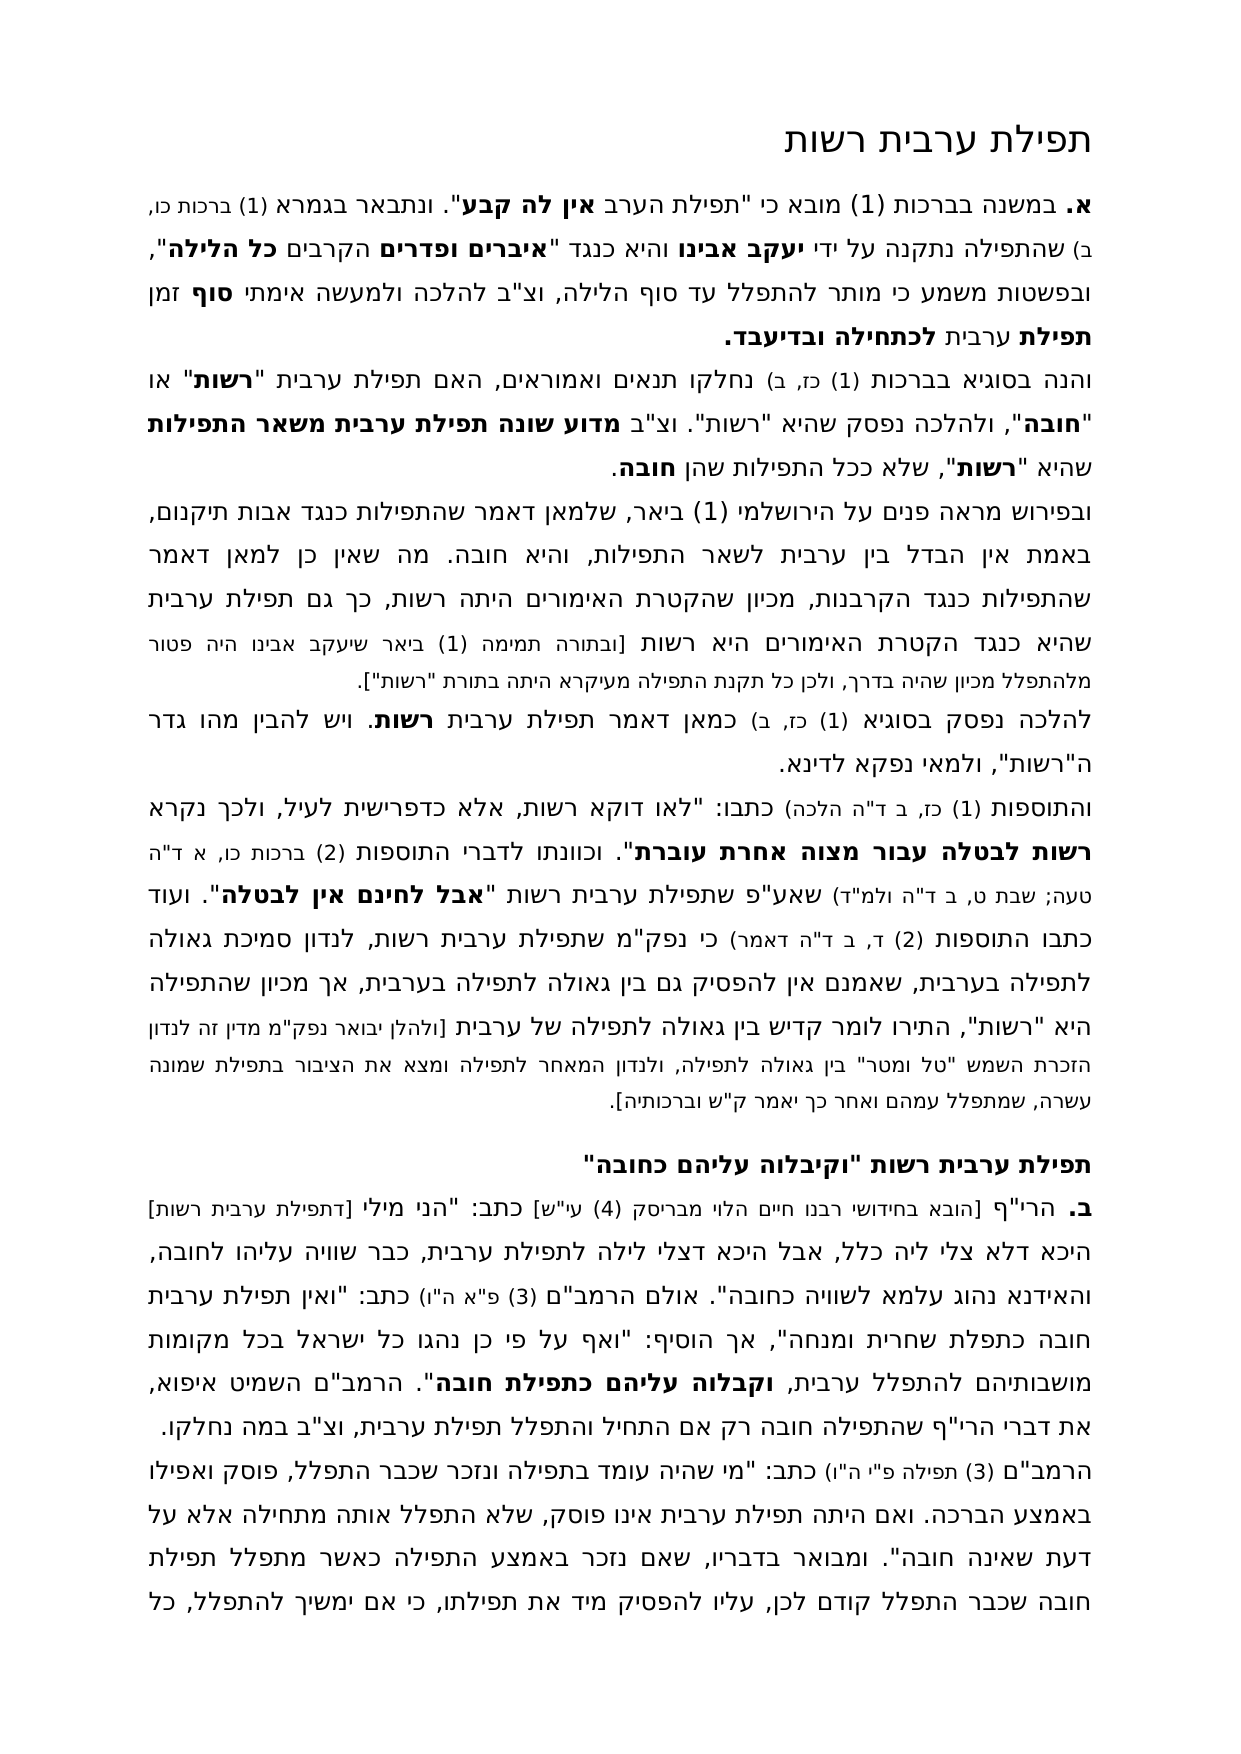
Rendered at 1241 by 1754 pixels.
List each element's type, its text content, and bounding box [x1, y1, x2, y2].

text והתוספות (1) כז, ב ד"ה הלכה) כתבו: "לאו דוקא רשות, אלא כדפרישית לעיל, ולכך נקרא רשות לבטלה עבור מצוה אחרת עוברת". וכוונתו לדברי התוספות (2) ברכות כו, א ד"ה טעה; שבת ט, ב ד"ה ולמ"ד) שאע"פ שתפילת ערבית רשות "אבל לחינם אין לבטלה". ועוד כתבו התוספות (2) ד, ב ד"ה דאמר) כי נפק"מ שתפילת ערבית רשות, לנדון סמיכת גאולה לתפילה בערבית, שאמנם אין להפסיק גם בין גאולה לתפילה בערבית, אך מכיון שהתפילה היא "רשות", התירו לומר קדיש בין גאולה לתפילה של ערבית [ולהלן יבואר נפק"מ מדין זה לנדון הזכרת השמש "טל ומטר" בין גאולה לתפילה, ולנדון המאחר לתפילה ומצא את הציבור בתפילת שמונה עשרה, שמתפלל עמהם ואחר כך יאמר ק"ש וברכותיה]. [148, 793, 1092, 1114]
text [148, 1456, 1092, 1617]
text ובפירוש מראה פנים על הירושלמי (1) ביאר, שלמאן דאמר שהתפילות כנגד אבות תיקנום, באמת אין הבדל בין ערבית לשאר התפילות, והיא חובה. מה שאין כן למאן דאמר שהתפילות כנגד הקרבנות, מכיון שהקטרת האימורים היתה רשות, כך גם תפילת ערבית שהיא כנגד הקטרת האימורים היא רשות [ובתורה תמימה (1) ביאר שיעקב אבינו היה פטור מלהתפלל מכיון שהיה בדרך, ולכן כל תקנת התפילה מעיקרא היתה בתורת "רשות"]. [148, 497, 1092, 693]
text והנה בסוגיא בברכות (1) כז, ב) נחלקו תנאים ואמוראים, האם תפילת ערבית "רשות" או "חובה", ולהלכה נפסק שהיא "רשות". וצ"ב מדוע שונה תפילת ערבית משאר התפילות שהיא "רשות", שלא ככל התפילות שהן חובה. [148, 366, 1092, 482]
text להלכה נפסק בסוגיא (1) כז, ב) כמאן דאמר תפילת ערבית רשות. ויש להבין מהו גדר ה"רשות", ולמאי נפקא לדינא. [148, 706, 1092, 778]
text ב. הרי"ף [הובא בחידושי רבנו חיים הלוי מבריסק (4) עי"ש] כתב: "הני מילי [דתפילת ערבית רשות] היכא דלא צלי ליה כלל, אבל היכא דצלי לילה לתפילת ערבית, כבר שוויה עליהו לחובה, והאידנא נהוג עלמא לשוויה כחובה". אולם הרמב"ם (3) פ"א ה"ו) כתב: "ואין תפילת ערבית חובה כתפלת שחרית ומנחה", אך הוסיף: "ואף על פי כן נהגו כל ישראל בכל מקומות מושבותיהם להתפלל ערבית, וקבלוה עליהם כתפילת חובה". הרמב"ם השמיט איפוא, את דברי הרי"ף שהתפילה חובה רק אם התחיל והתפלל תפילת ערבית, וצ"ב במה נחלקו. [148, 1194, 1092, 1442]
text תפילת ערבית רשות "וקיבלוה עליהם כחובה" [148, 1150, 1092, 1179]
text א. במשנה בברכות (1) מובא כי "תפילת הערב אין לה קבע". ונתבאר בגמרא (1) ברכות כו, ב) שהתפילה נתקנה על ידי יעקב אבינו והיא כנגד "איברים ופדרים הקרבים כל הלילה", ובפשטות משמע כי מותר להתפלל עד סוף הלילה, וצ"ב להלכה ולמעשה אימתי סוף זמן תפילת ערבית לכתחילה ובדיעבד. [148, 191, 1092, 351]
